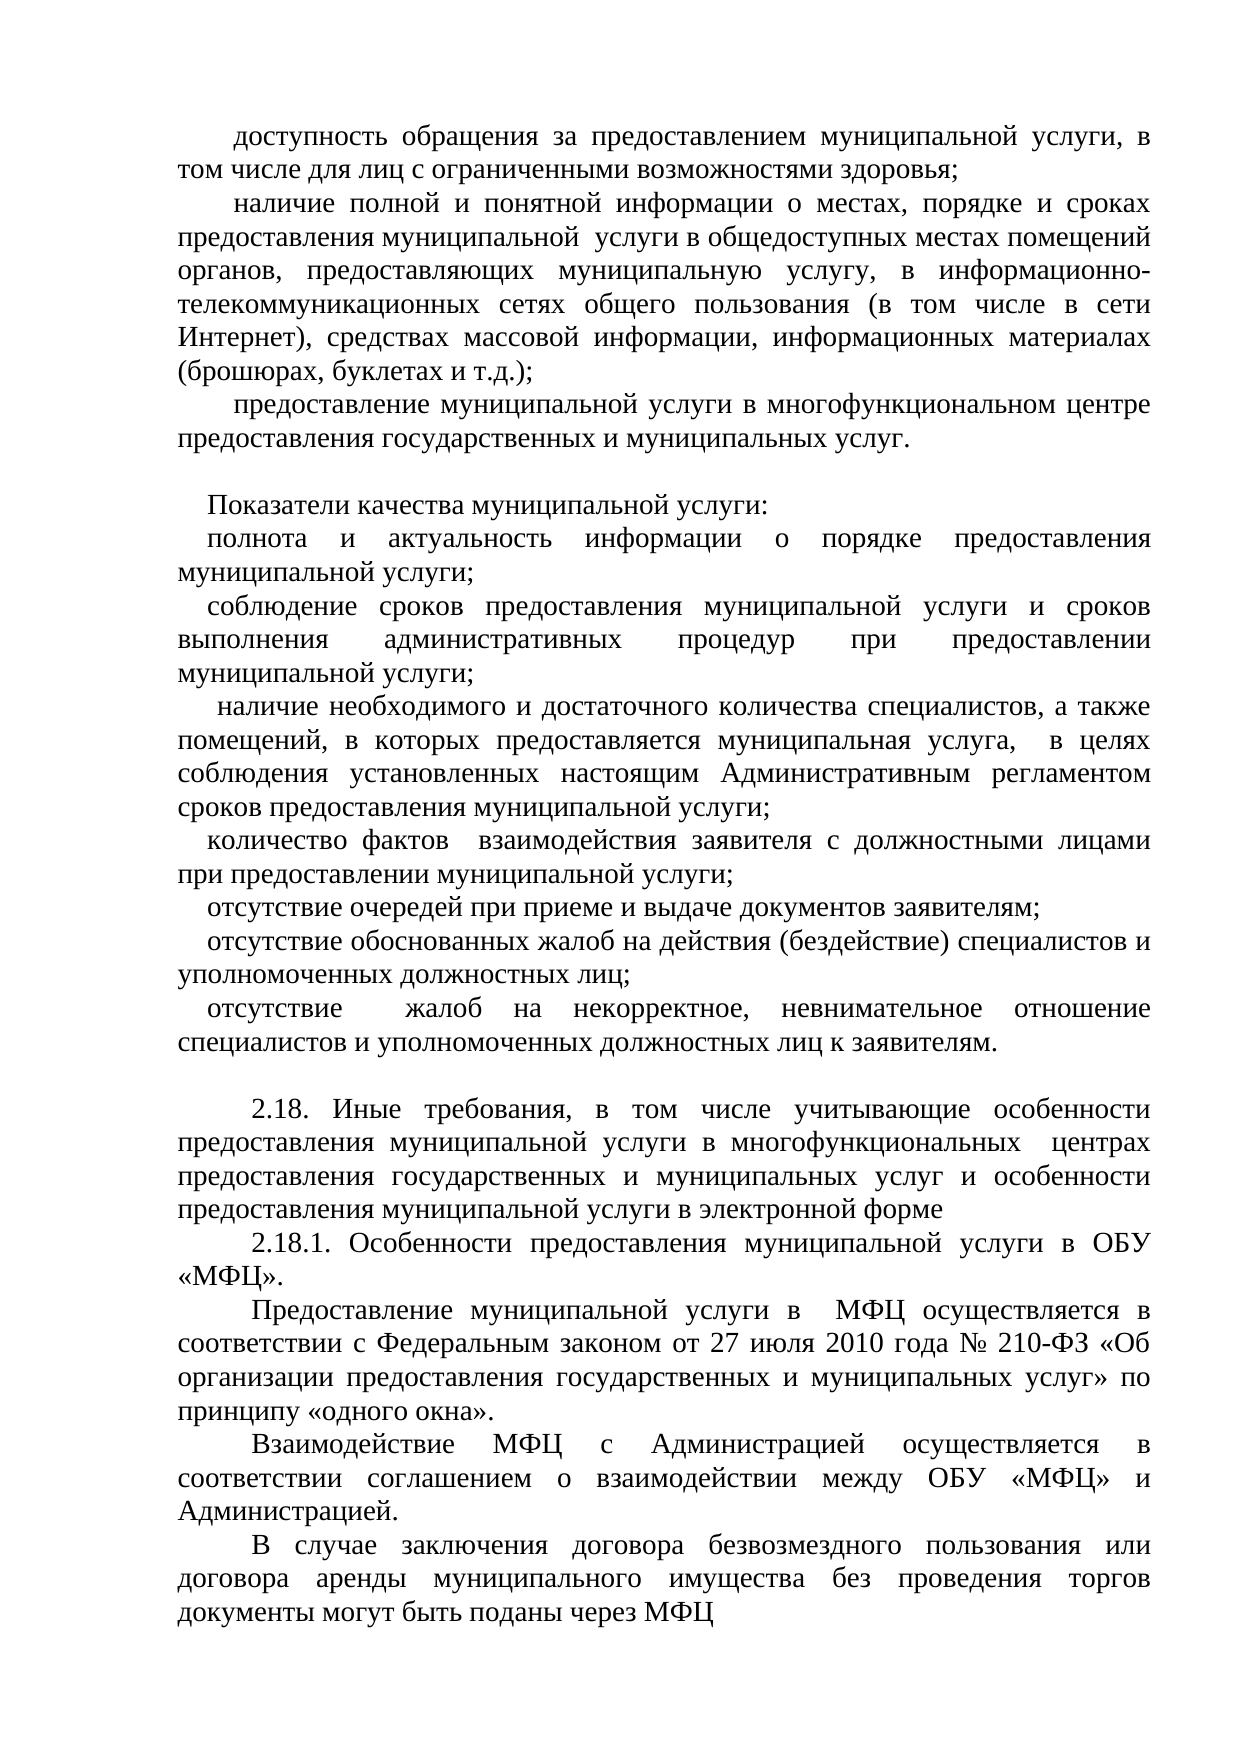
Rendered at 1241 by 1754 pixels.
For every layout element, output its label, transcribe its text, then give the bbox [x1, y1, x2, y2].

text отсутствие жалоб на некорректное, невнимательное отношение специалистов и уполномоченных должностных лиц к заявителям. [177, 990, 1152, 1057]
text Показатели качества муниципальной услуги: [177, 487, 1152, 521]
text соблюдение сроков предоставления муниципальной услуги и сроков выполнения административных процедур при предоставлении муниципальной услуги; [177, 588, 1152, 688]
text наличие необходимого и достаточного количества специалистов, а также помещений, в которых предоставляется муниципальная услуга, в целях соблюдения установленных настоящим Административным регламентом сроков предоставления муниципальной услуги; [177, 688, 1152, 822]
text отсутствие очередей при приеме и выдаче документов заявителям; [177, 889, 1152, 923]
text полнота и актуальность информации о порядке предоставления муниципальной услуги; [177, 521, 1152, 588]
text отсутствие обоснованных жалоб на действия (бездействие) специалистов и уполномоченных должностных лиц; [177, 923, 1152, 990]
text В случае заключения договора безвозмездного пользования или договора аренды муниципального имущества без проведения торгов документы могут быть поданы через МФЦ [177, 1527, 1152, 1627]
text 2.18.1. Особенности предоставления муниципальной услуги в ОБУ «МФЦ». [177, 1225, 1152, 1292]
text Взаимодействие МФЦ с Администрацией осуществляется в соответствии соглашением о взаимодействии между ОБУ «МФЦ» и Администрацией. [177, 1426, 1152, 1527]
text доступность обращения за предоставлением муниципальной услуги, в том числе для лиц с ограниченными возможностями здоровья; [177, 118, 1152, 185]
text Предоставление муниципальной услуги в МФЦ осуществляется в соответствии с Федеральным законом от 27 июля 2010 года № 210-ФЗ «Об организации предоставления государственных и муниципальных услуг» по принципу «одного окна». [177, 1292, 1152, 1426]
text количество фактов взаимодействия заявителя с должностными лицами при предоставлении муниципальной услуги; [177, 822, 1152, 889]
text наличие полной и понятной информации о местах, порядке и сроках предоставления муниципальной услуги в общедоступных местах помещений органов, предоставляющих муниципальную услугу, в информационно-телекоммуникационных сетях общего пользования (в том числе в сети Интернет), средствах массовой информации, информационных материалах (брошюрах, буклетах и т.д.); [177, 185, 1152, 386]
text 2.18. Иные требования, в том числе учитывающие особенности предоставления муниципальной услуги в многофункциональных центрах предоставления государственных и муниципальных услуг и особенности предоставления муниципальной услуги в электронной форме [177, 1091, 1152, 1225]
text предоставление муниципальной услуги в многофункциональном центре предоставления государственных и муниципальных услуг. [177, 386, 1152, 453]
